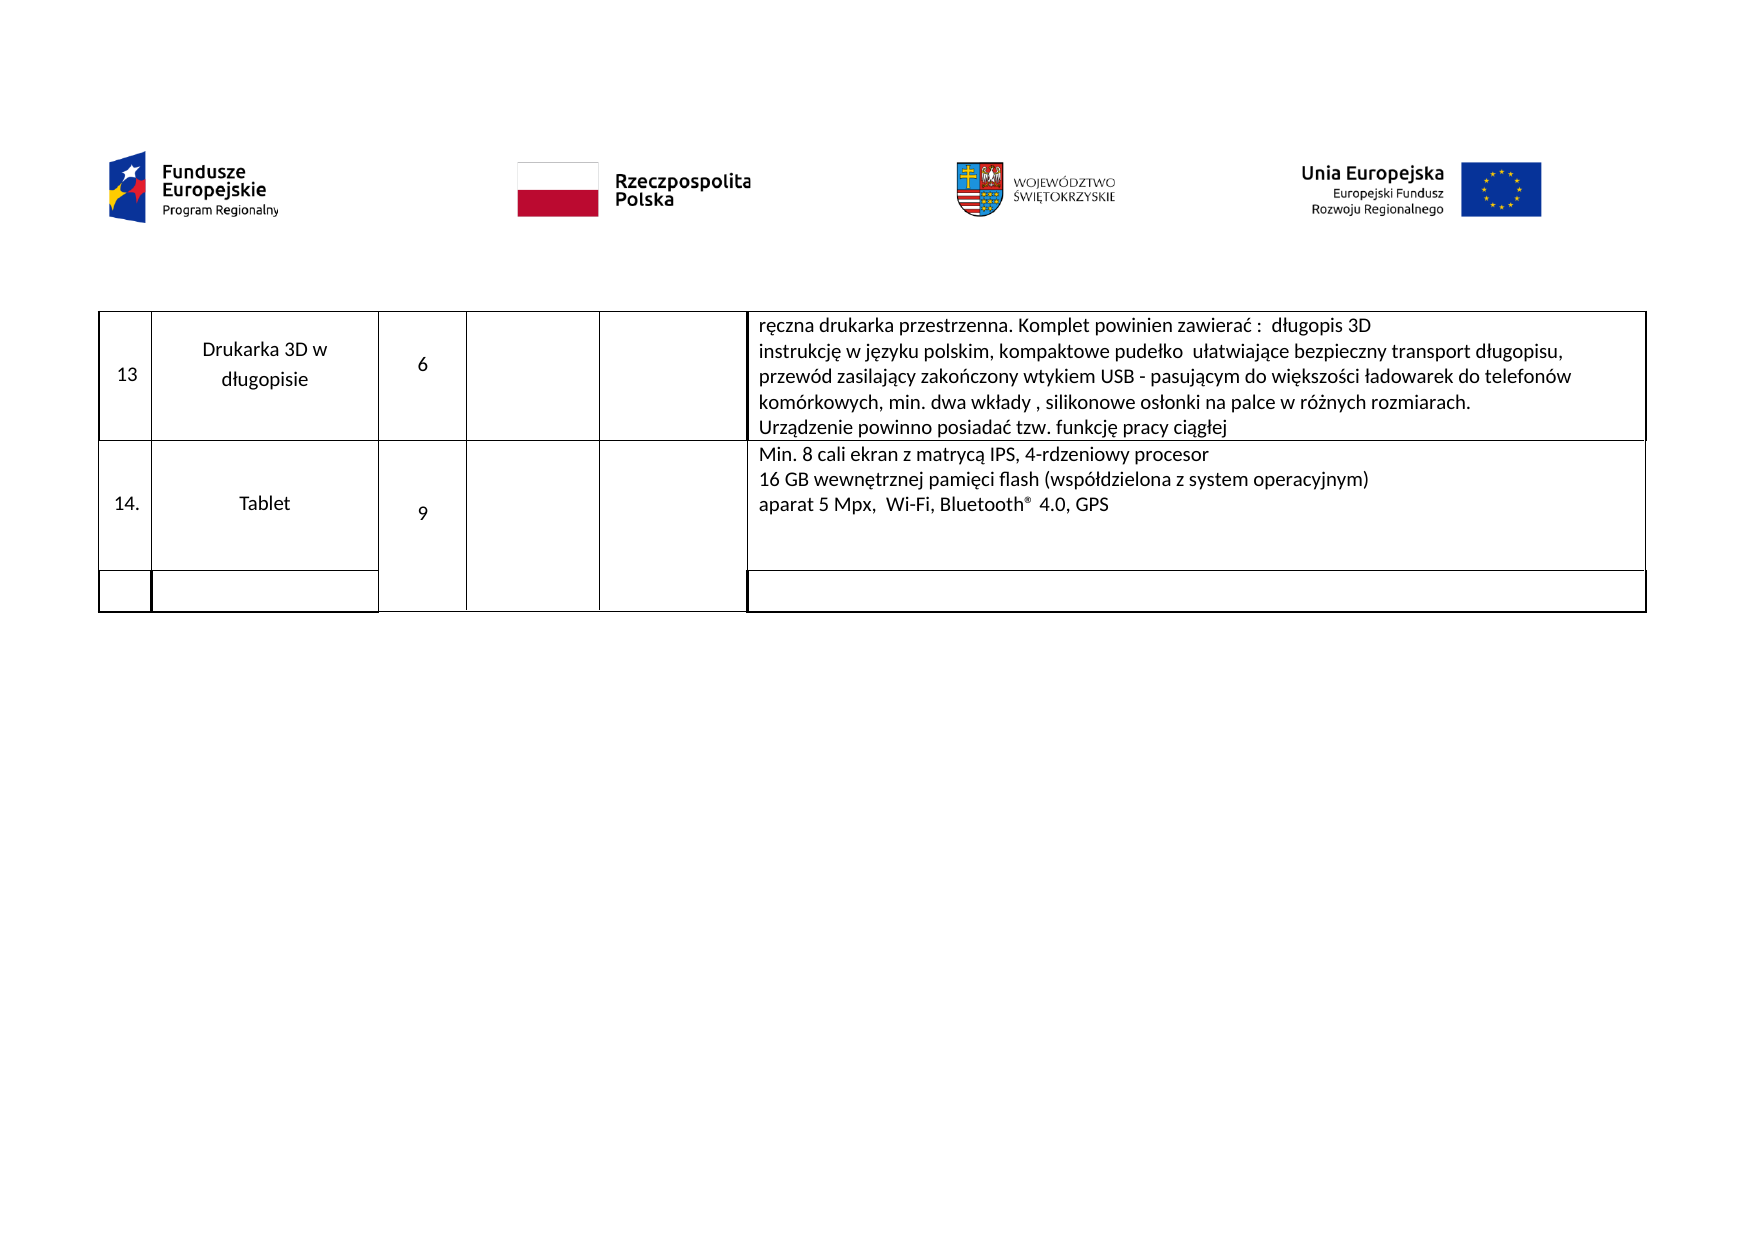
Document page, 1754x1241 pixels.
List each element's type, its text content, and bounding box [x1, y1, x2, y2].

table_cell Tablet [152, 441, 378, 570]
picture [956, 151, 1115, 223]
table_cell [467, 441, 600, 611]
picture [1302, 151, 1542, 223]
table_cell ręczna drukarka przestrzenna. Komplet powinien zawierać : długopis 3D instrukcję w języku polskim, kompaktowe pudełko ułatwiające bezpieczny transport długopisu, przewód zasilający zakończony wtykiem USB - pasującym do większości ładowarek do telefonów komórkowych, min. dwa wkłady , silikonowe osłonki na palce w różnych rozmiarach. Urządzenie powinno posiadać tzw. funkcję pracy ciągłej [749, 312, 1645, 440]
table_cell 9 [379, 441, 467, 611]
table_cell 6 [379, 312, 466, 440]
table_cell [749, 570, 1645, 611]
table_cell Drukarka 3D w długopisie [152, 312, 378, 440]
table_cell [153, 571, 378, 611]
picture [517, 151, 751, 223]
table_cell [100, 571, 150, 611]
table_cell 14. [99, 441, 151, 570]
picture [109, 151, 278, 223]
table_cell 13 [100, 312, 151, 440]
table_cell [600, 441, 747, 611]
table_cell Min. 8 cali ekran z matrycą IPS, 4-rdzeniowy procesor 16 GB wewnętrznej pamięci flash (współdzielona z system operacyjnym) aparat 5 Mpx, Wi-Fi, Bluetooth® 4.0, GPS [748, 440, 1645, 570]
table_cell [600, 312, 746, 440]
table_cell [467, 312, 599, 440]
